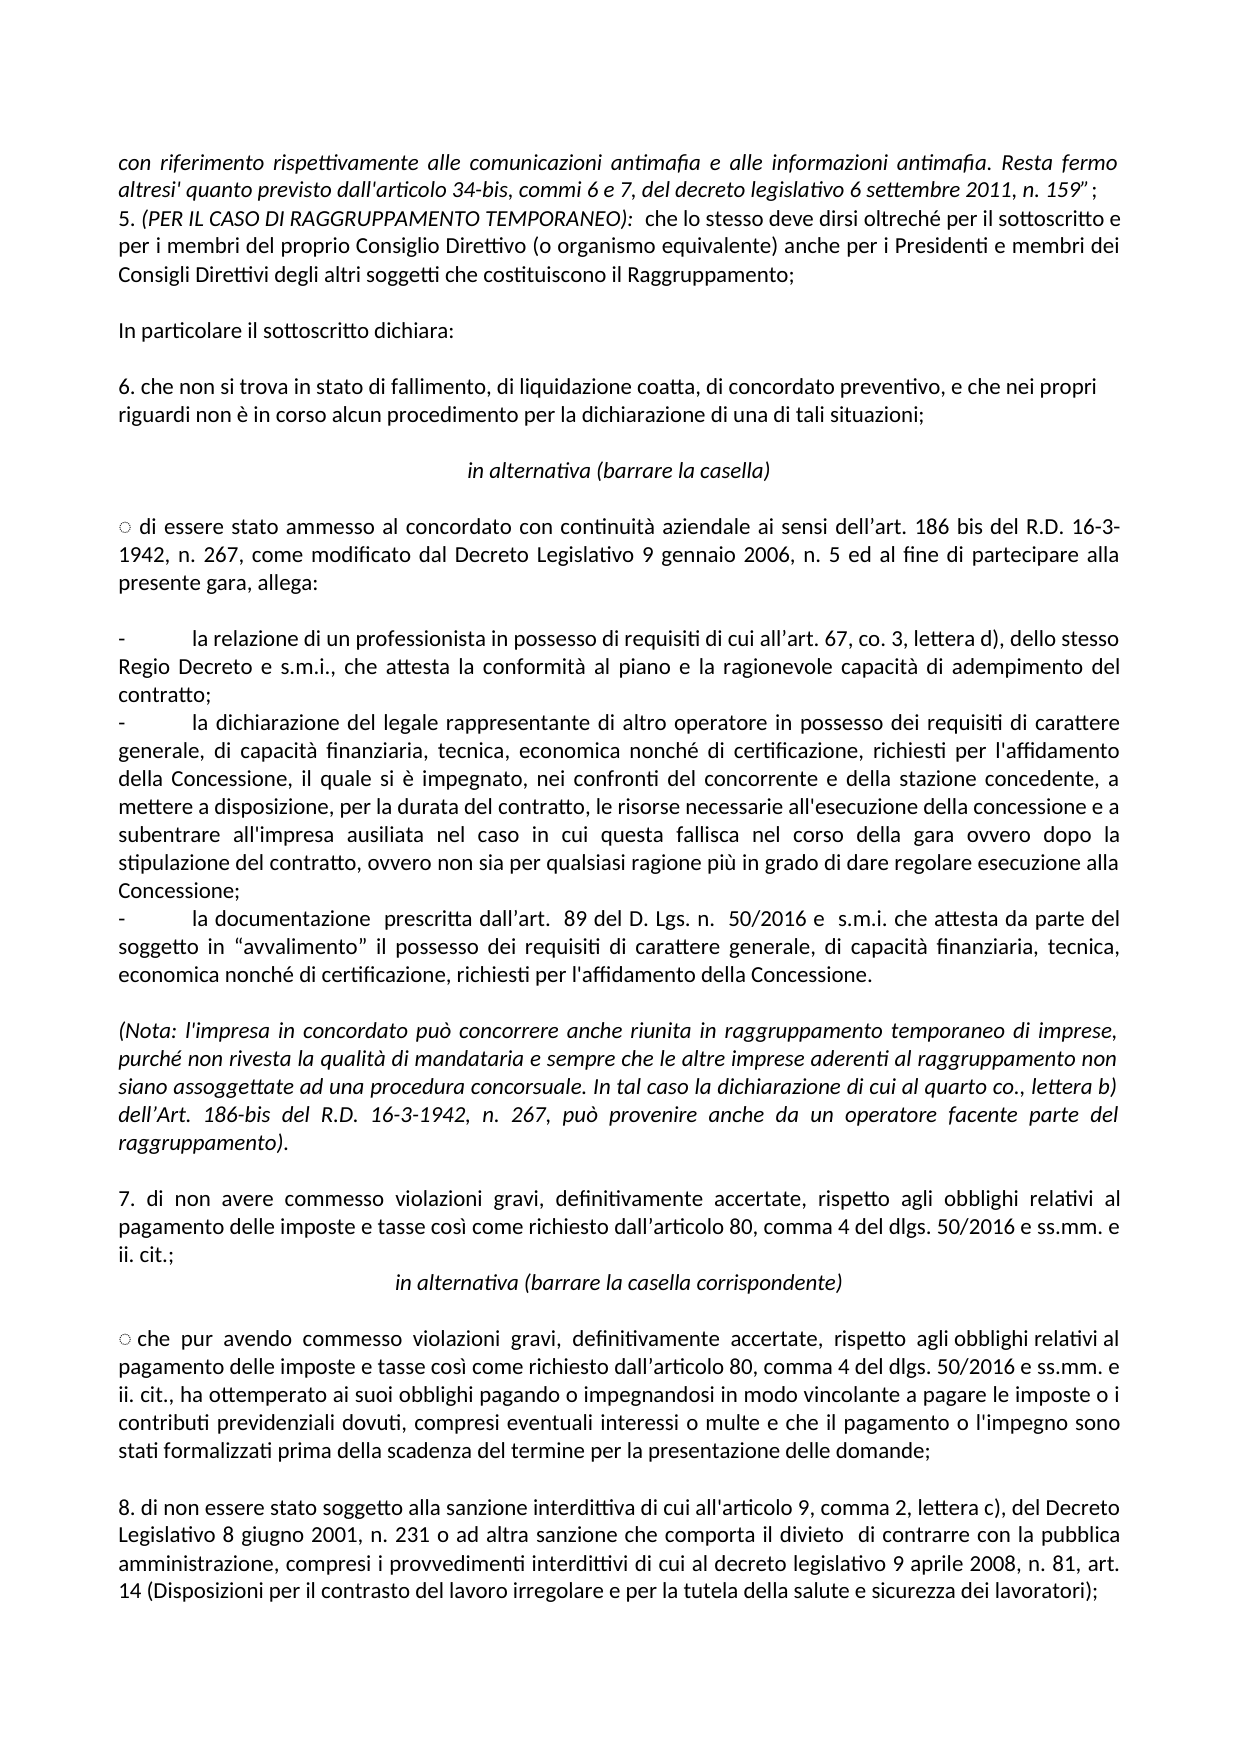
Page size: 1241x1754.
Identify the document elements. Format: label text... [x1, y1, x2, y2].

text - la documentazione prescritta dall’art. 89 del D. Lgs. n. 50/2016 e s.m.i. che attesta da parte del soggetto in “avvalimento” il possesso dei requisiti di carattere generale, di capacità finanziaria, tecnica, economica nonché di certificazione, richiesti per l'affidamento della Concessione. [118, 904, 1122, 988]
text in alternativa (barrare la casella) [118, 456, 1122, 484]
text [118, 148, 1122, 204]
text 6. che non si trova in stato di fallimento, di liquidazione coatta, di concordato preventivo, e che nei propri riguardi non è in corso alcun procedimento per la dichiarazione di una di tali situazioni; [118, 372, 1122, 428]
text In particolare il sottoscritto dichiara: [118, 316, 1122, 344]
text (Nota: l'impresa in concordato può concorrere anche riunita in raggruppamento temporaneo di imprese, purché non rivesta la qualità di mandataria e sempre che le altre imprese aderenti al raggruppamento non siano assoggettate ad una procedura concorsuale. In tal caso la dichiarazione di cui al quarto co., lettera b) dell’Art. 186-bis del R.D. 16-3-1942, n. 267, può provenire anche da un operatore facente parte del raggruppamento). [118, 1016, 1122, 1156]
text 8. di non essere stato soggetto alla sanzione interdittiva di cui all'articolo 9, comma 2, lettera c), del Decreto Legislativo 8 giugno 2001, n. 231 o ad altra sanzione che comporta il divieto di contrarre con la pubblica amministrazione, compresi i provvedimenti interdittivi di cui al decreto legislativo 9 aprile 2008, n. 81, art. 14 (Disposizioni per il contrasto del lavoro irregolare e per la tutela della salute e sicurezza dei lavoratori); [118, 1493, 1122, 1605]
text 7. di non avere commesso violazioni gravi, definitivamente accertate, rispetto agli obblighi relativi al pagamento delle imposte e tasse così come richiesto dall’articolo 80, comma 4 del dlgs. 50/2016 e ss.mm. e ii. cit.; [118, 1184, 1122, 1268]
text 󠇧 che pur avendo commesso violazioni gravi, definitivamente accertate, rispetto agli obblighi relativi al pagamento delle imposte e tasse così come richiesto dall’articolo 80, comma 4 del dlgs. 50/2016 e ss.mm. e ii. cit., ha ottemperato ai suoi obblighi pagando o impegnandosi in modo vincolante a pagare le imposte o i contributi previdenziali dovuti, compresi eventuali interessi o multe e che il pagamento o l'impegno sono stati formalizzati prima della scadenza del termine per la presentazione delle domande; [118, 1324, 1122, 1464]
text - la relazione di un professionista in possesso di requisiti di cui all’art. 67, co. 3, lettera d), dello stesso Regio Decreto e s.m.i., che attesta la conformità al piano e la ragionevole capacità di adempimento del contratto; [118, 624, 1122, 708]
text - la dichiarazione del legale rappresentante di altro operatore in possesso dei requisiti di carattere generale, di capacità finanziaria, tecnica, economica nonché di certificazione, richiesti per l'affidamento della Concessione, il quale si è impegnato, nei confronti del concorrente e della stazione concedente, a mettere a disposizione, per la durata del contratto, le risorse necessarie all'esecuzione della concessione e a subentrare all'impresa ausiliata nel caso in cui questa fallisca nel corso della gara ovvero dopo la stipulazione del contratto, ovvero non sia per qualsiasi ragione più in grado di dare regolare esecuzione alla Concessione; [118, 708, 1122, 904]
text in alternativa (barrare la casella corrispondente) [118, 1268, 1122, 1296]
text 󠇧 di essere stato ammesso al concordato con continuità aziendale ai sensi dell’art. 186 bis del R.D. 16-3-1942, n. 267, come modificato dal Decreto Legislativo 9 gennaio 2006, n. 5 ed al fine di partecipare alla presente gara, allega: [118, 512, 1122, 596]
text 5. (PER IL CASO DI RAGGRUPPAMENTO TEMPORANEO): che lo stesso deve dirsi oltreché per il sottoscritto e per i membri del proprio Consiglio Direttivo (o organismo equivalente) anche per i Presidenti e membri dei Consigli Direttivi degli altri soggetti che costituiscono il Raggruppamento; [118, 204, 1122, 288]
